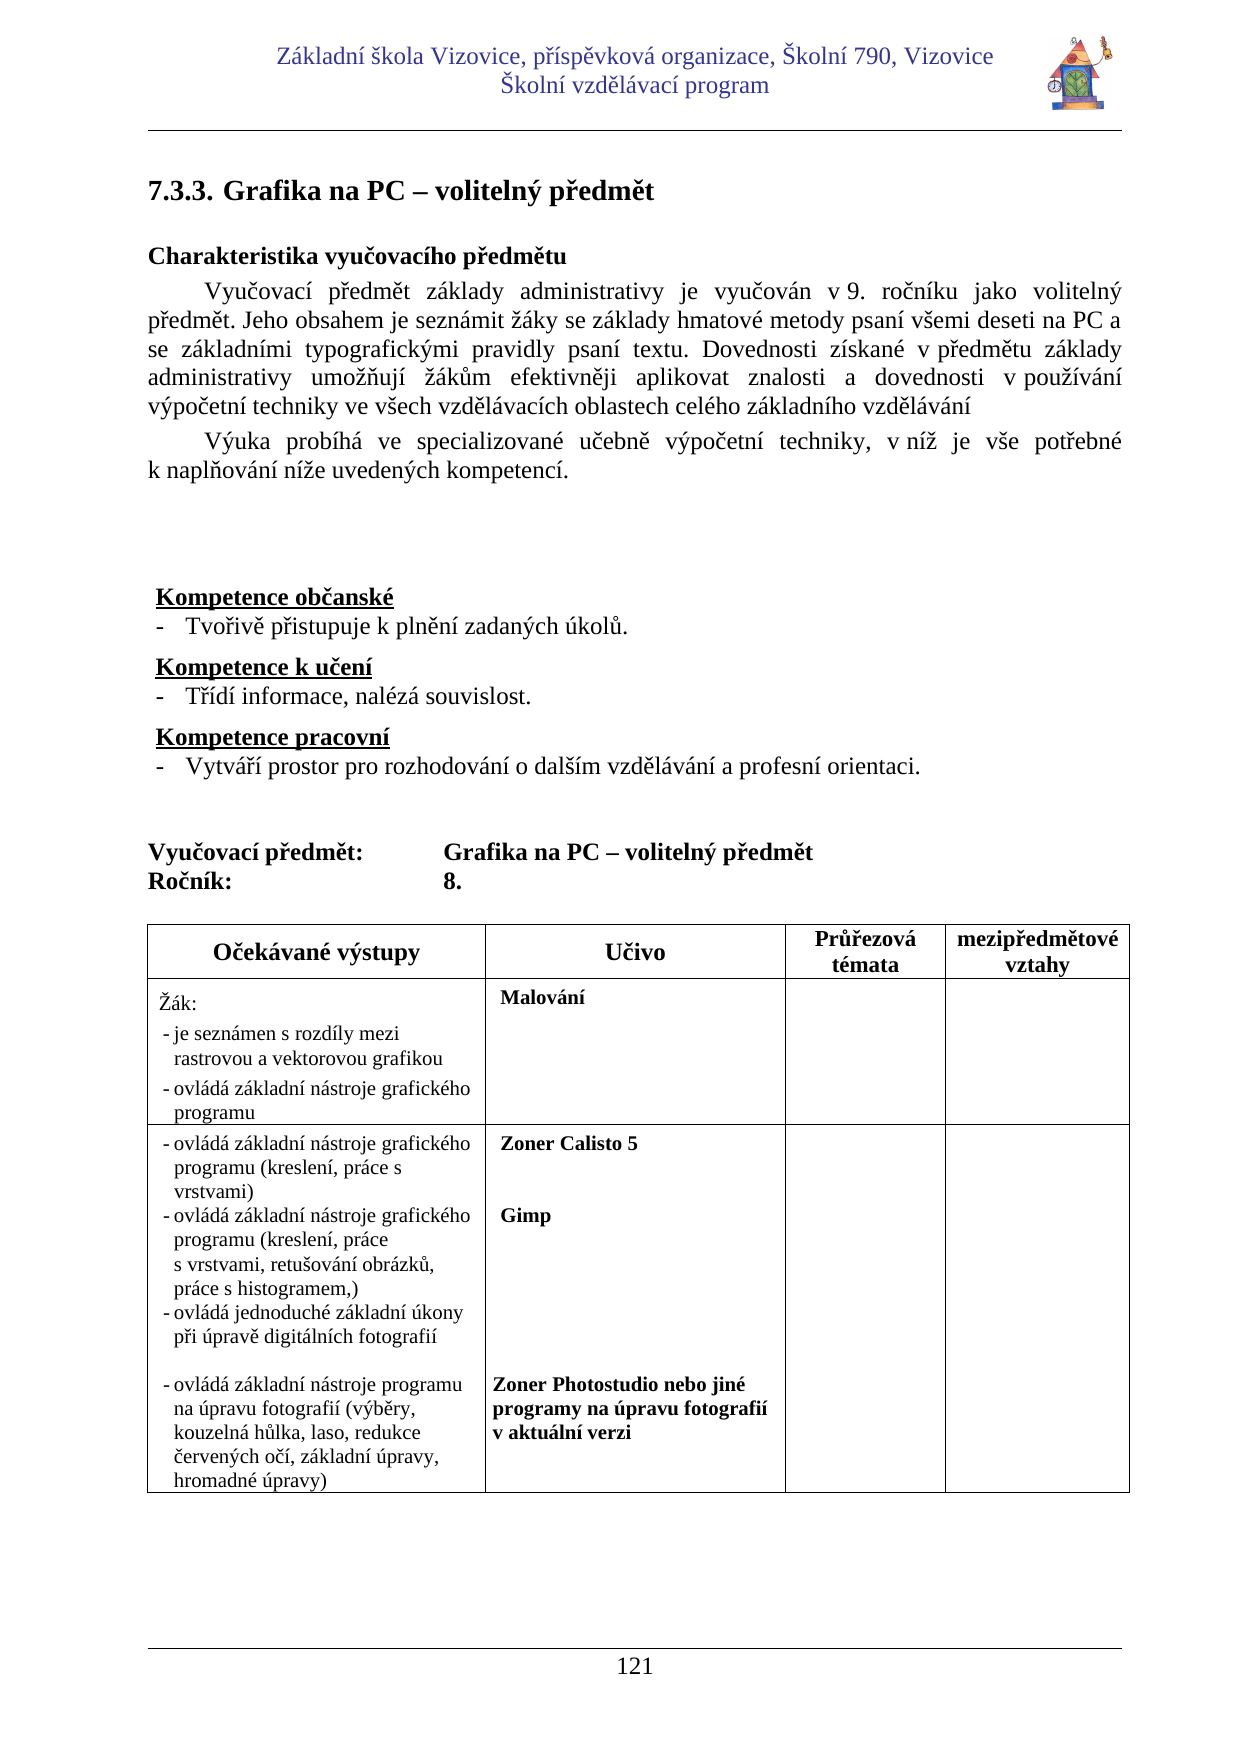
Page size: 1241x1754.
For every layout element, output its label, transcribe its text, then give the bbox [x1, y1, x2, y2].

text Charakteristika vyučovacího předmětu [148, 241, 1122, 270]
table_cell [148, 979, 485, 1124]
text Kompetence občanské [155, 582, 1122, 611]
text Výuka probíhá ve specializované učebně výpočetní techniky, v níž je vše potřebné k naplňování níže uvedených kompetencí. [148, 426, 1122, 484]
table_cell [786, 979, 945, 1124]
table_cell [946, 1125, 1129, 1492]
text Vyučovací předmět základy administrativy je vyučován v 9. ročníku jako volitelný předmět. Jeho obsahem je seznámit žáky se základy hmatové metody psaní všemi deseti na PC a se základními typografickými pravidly psaní textu. Dovednosti získané v předmětu základy administrativy umožňují žákům efektivněji aplikovat znalosti a dovednosti v používání výpočetní techniky ve všech vzdělávacích oblastech celého základního vzdělávání [148, 276, 1122, 420]
list Třídí informace, nalézá souvislost. [156, 681, 1122, 710]
text Kompetence k učení [155, 652, 1122, 681]
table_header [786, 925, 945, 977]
picture [1047, 35, 1113, 111]
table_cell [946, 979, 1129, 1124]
list Vytváří prostor pro rozhodování o dalším vzdělávání a profesní orientaci. [156, 751, 1122, 780]
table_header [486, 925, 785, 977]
list Tvořivě přistupuje k plnění zadaných úkolů. [156, 611, 1122, 640]
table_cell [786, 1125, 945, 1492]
text Ročník: 8. [148, 866, 1122, 895]
subtitle Grafika na PC – volitelný předmět [148, 173, 1122, 206]
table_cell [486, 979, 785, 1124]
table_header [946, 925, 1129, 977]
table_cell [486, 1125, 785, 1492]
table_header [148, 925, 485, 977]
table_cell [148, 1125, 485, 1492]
text Vyučovací předmět: Grafika na PC – volitelný předmět [148, 837, 1122, 866]
text Kompetence pracovní [155, 722, 1122, 751]
